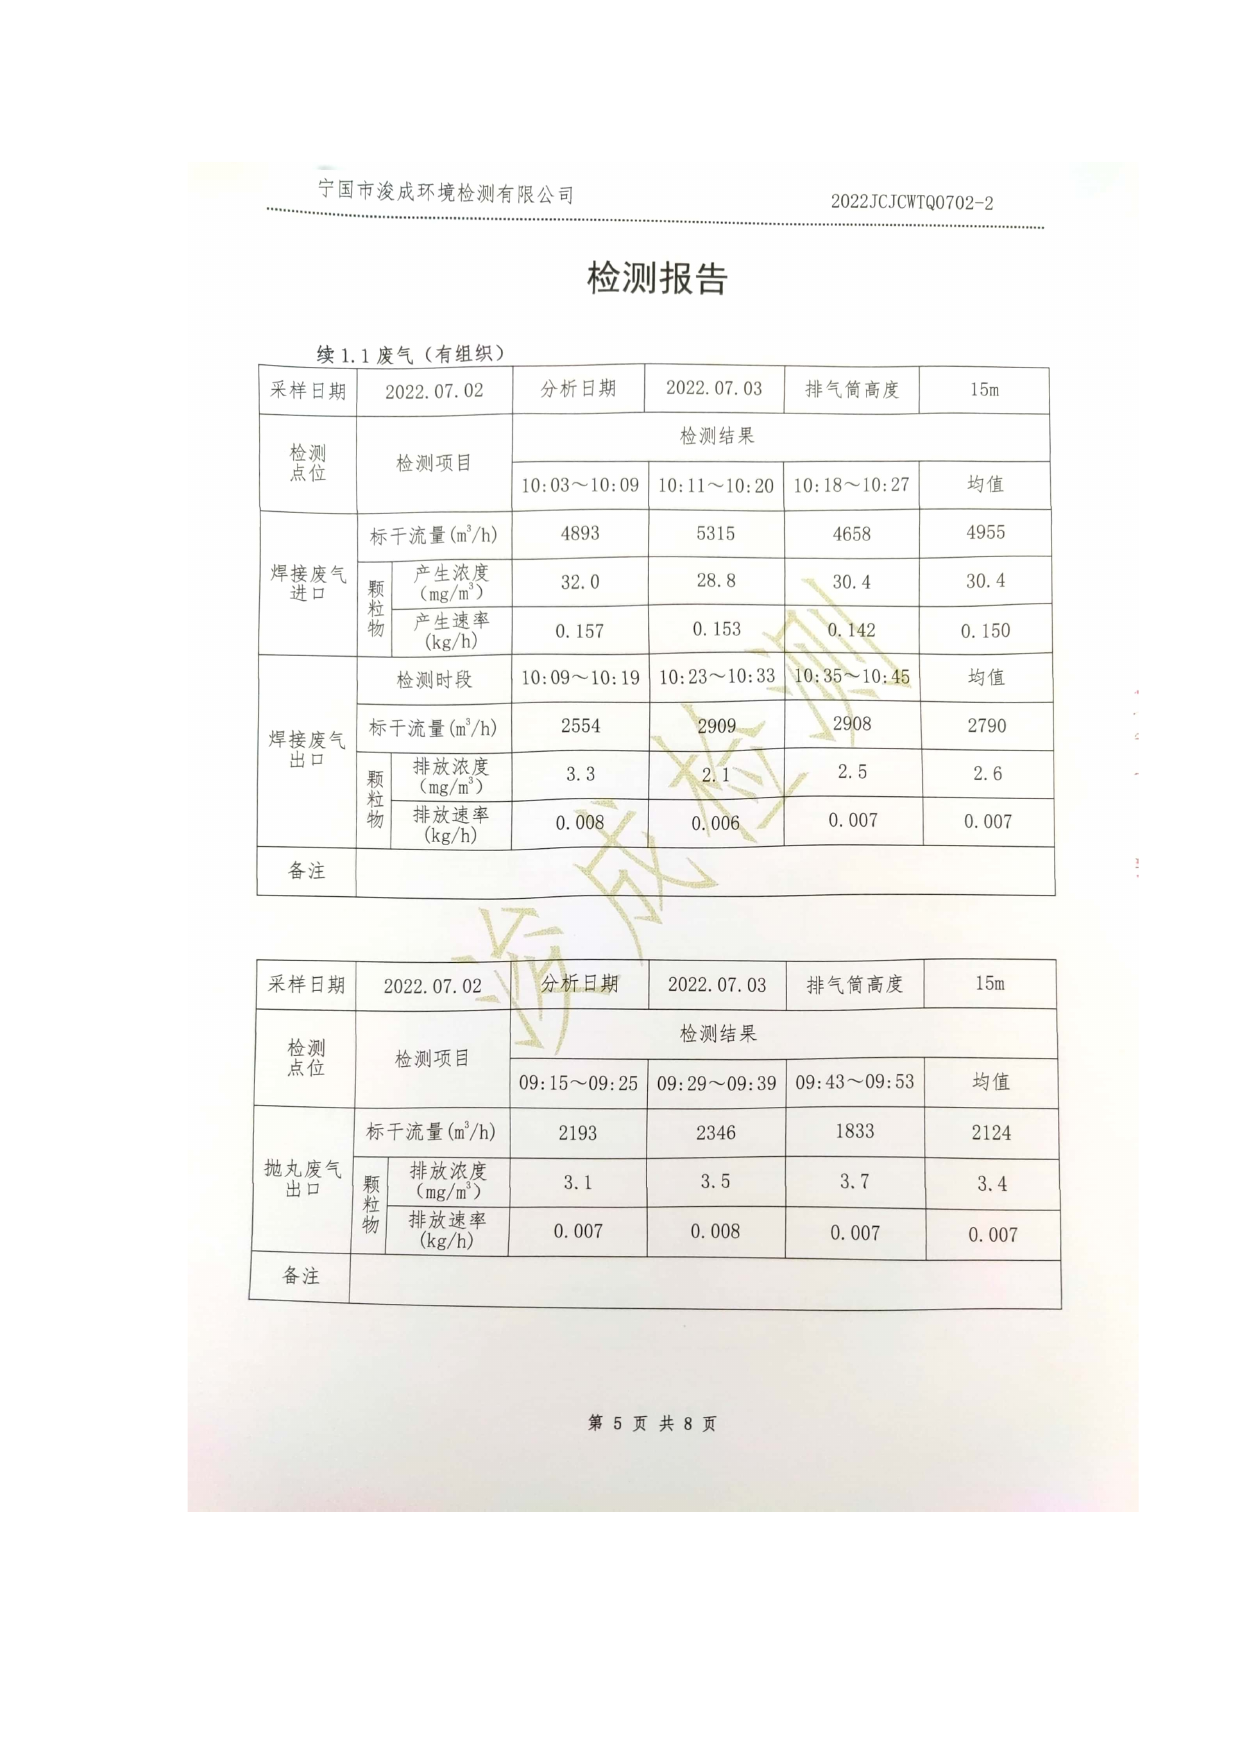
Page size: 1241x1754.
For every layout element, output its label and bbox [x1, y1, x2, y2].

picture [187, 162, 1139, 1512]
